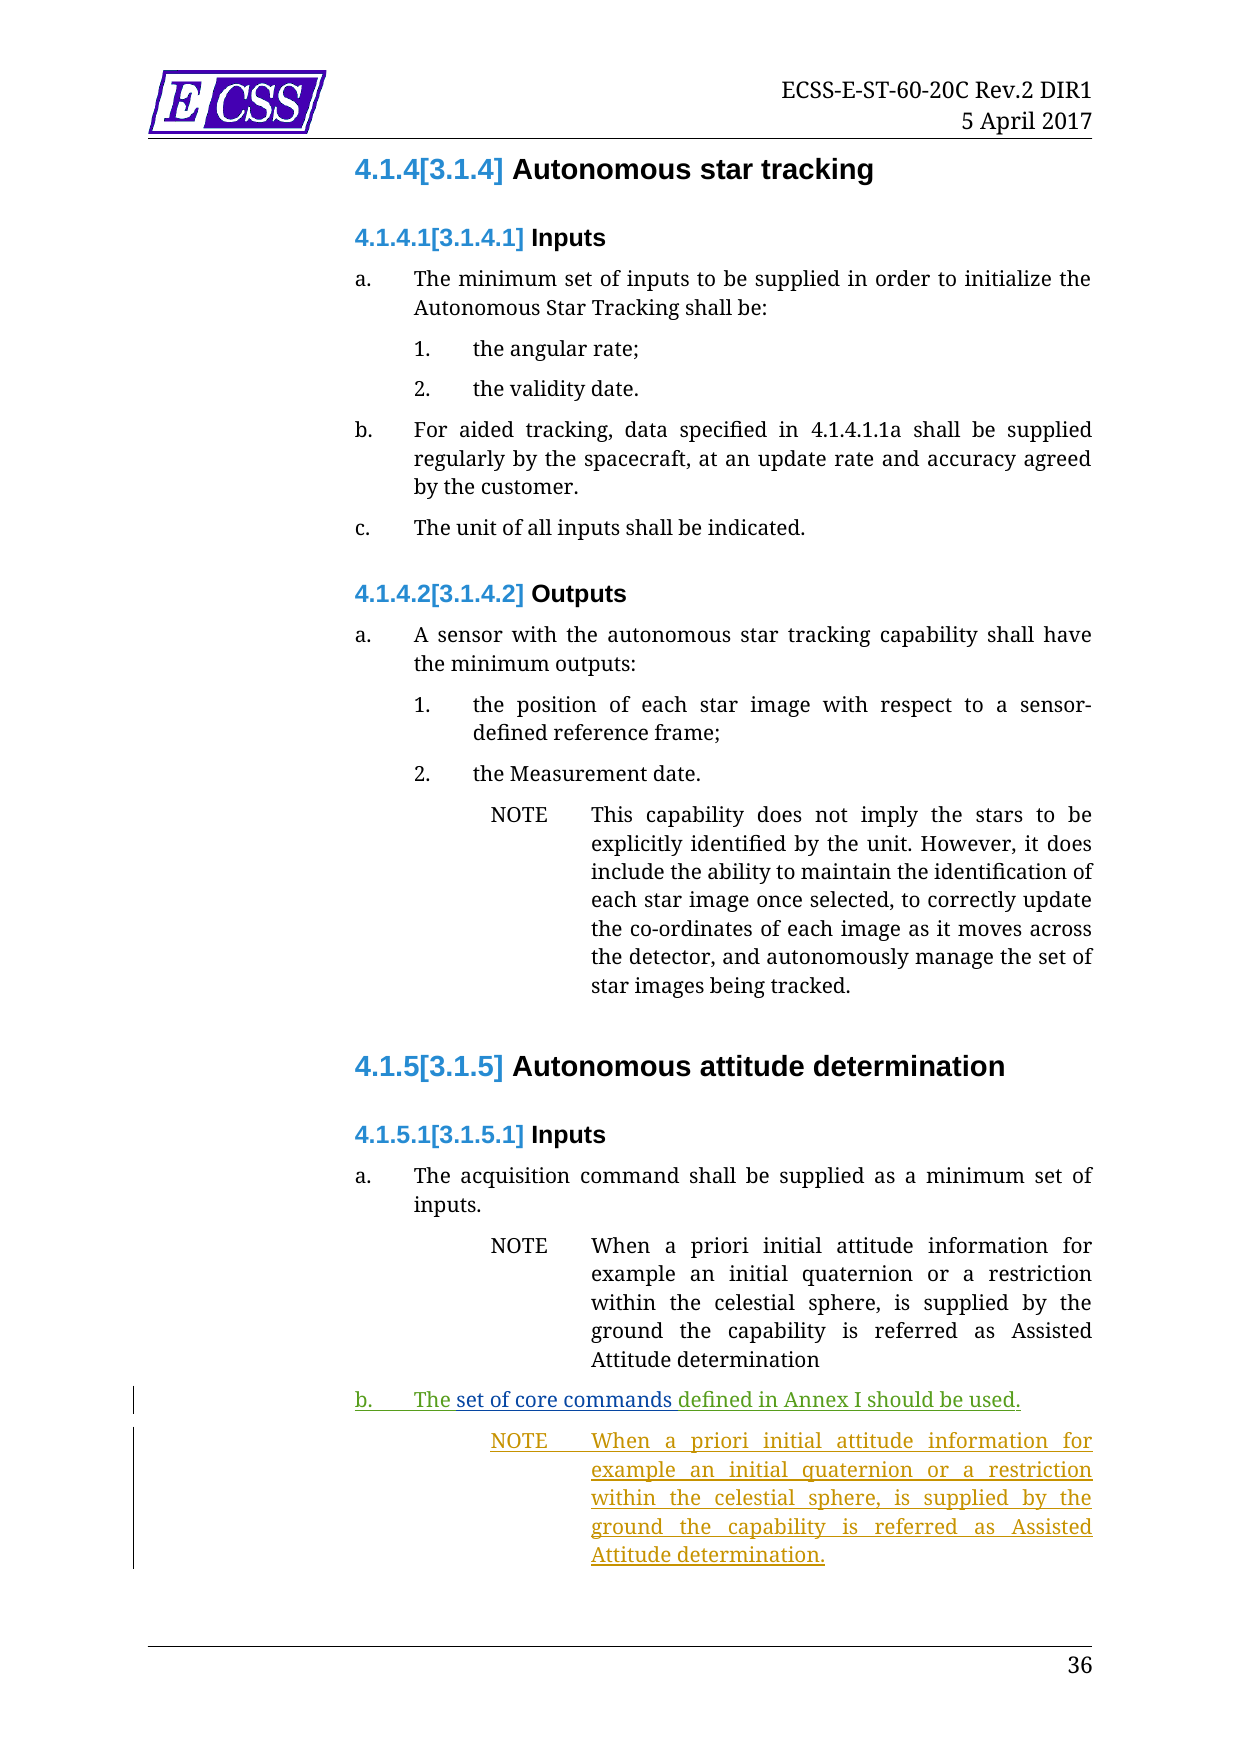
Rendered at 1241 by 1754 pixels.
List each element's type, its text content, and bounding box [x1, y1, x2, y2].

text the validity date. [413, 374, 1092, 403]
text the position of each star image with respect to a sensor-defined reference frame; [413, 690, 1092, 747]
text Annex I [354, 1386, 1092, 1414]
subtitle Outputs [354, 579, 1092, 608]
subtitle Inputs [354, 223, 1092, 252]
subtitle Autonomous star tracking [354, 152, 1092, 186]
text the Measurement date. [413, 759, 1092, 788]
text A sensor with the autonomous star tracking capability shall have the minimum outputs: [354, 621, 1092, 677]
text the angular rate; [413, 334, 1092, 362]
subtitle Autonomous attitude determination [354, 1049, 1092, 1083]
subtitle Inputs [354, 1120, 1092, 1149]
text When a priori initial attitude information for example an initial quaternion or a restriction within the celestial sphere, is supplied by the ground the capability is referred as Assisted Attitude determination [490, 1231, 1092, 1373]
text The acquisition command shall be supplied as a minimum set of inputs. [354, 1162, 1092, 1218]
text This capability does not imply the stars to be explicitly identified by the unit. However, it does include the ability to maintain the identification of each star image once selected, to correctly update the co-ordinates of each image as it moves across the detector, and autonomously manage the set of star images being tracked. [490, 800, 1092, 999]
picture [148, 70, 327, 134]
text For aided tracking, data specified in 4.1.4.1a shall be supplied regularly by the spacecraft, at an update rate and accuracy agreed by the customer. [354, 416, 1092, 501]
text The minimum set of inputs to be supplied in order to initialize the Autonomous Star Tracking shall be: [354, 264, 1092, 321]
text The unit of all inputs shall be indicated. [354, 513, 1092, 542]
